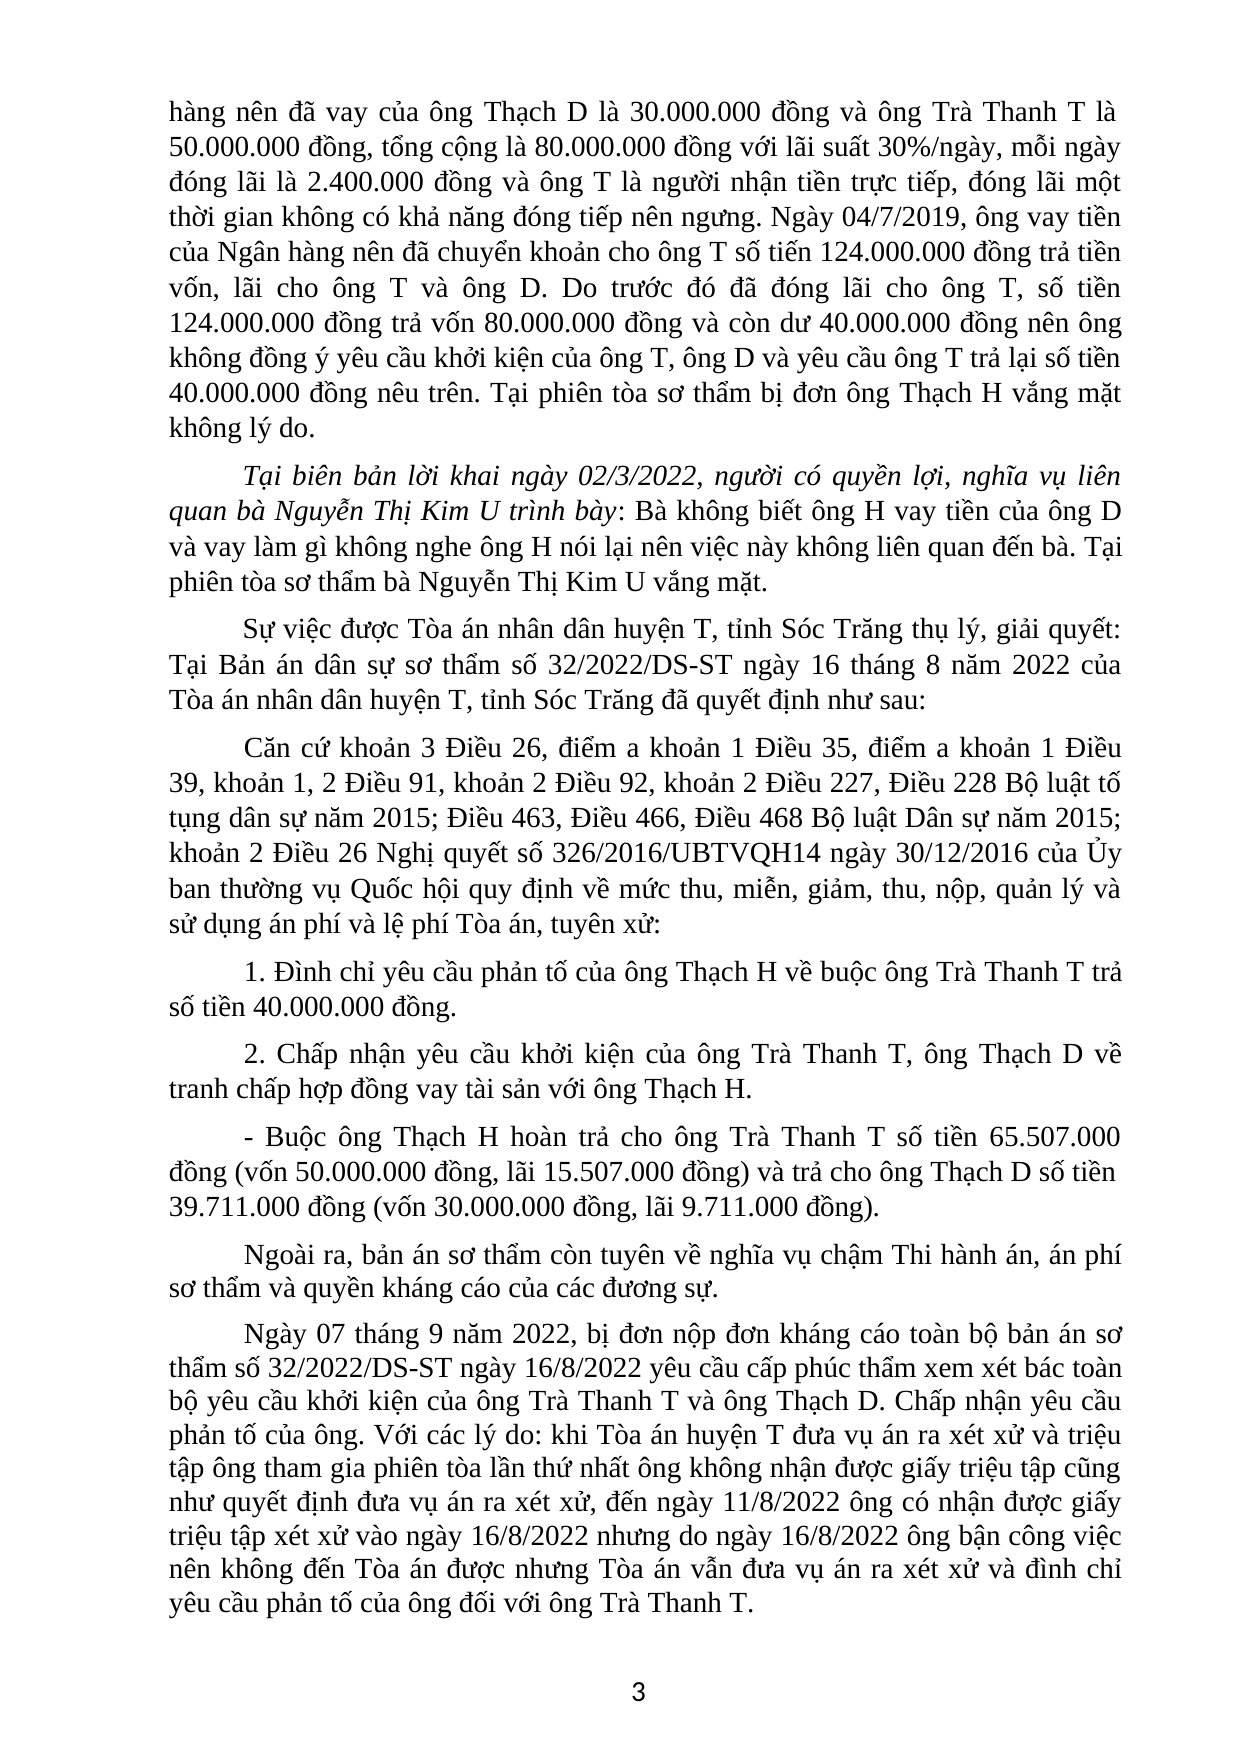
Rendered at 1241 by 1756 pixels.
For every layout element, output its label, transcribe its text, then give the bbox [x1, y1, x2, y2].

text Tại biên bản lời khai ngày 02/3/2022, người có quyền lợi, nghĩa vụ liên quan bà Nguyễn Thị Kim U trình bày: Bà không biết ông H vay tiền của ông D và vay làm gì không nghe ông H nói lại nên việc này không liên quan đến bà. Tại phiên tòa sơ thẩm bà Nguyễn Thị Kim U vắng mặt. [169, 458, 1123, 597]
text Sự việc được Tòa án nhân dân huyện T, tỉnh Sóc Trăng thụ lý, giải quyết: Tại Bản án dân sự sơ thẩm số 32/2022/DS-ST ngày 16 tháng 8 năm 2022 của Tòa án nhân dân huyện T, tỉnh Sóc Trăng đã quyết định như sau: [169, 612, 1123, 716]
text - Buộc ông Thạch H hoàn trả cho ông Trà Thanh T số tiền 65.507.000 đồng (vốn 50.000.000 đồng, lãi 15.507.000 đồng) và trả cho ông Thạch D số tiền [169, 1119, 1123, 1187]
text Ngoài ra, bản án sơ thẩm còn tuyên về nghĩa vụ chậm Thi hành án, án phí sơ thẩm và quyền kháng cáo của các đương sự. [169, 1237, 1123, 1304]
text 39.711.000 đồng (vốn 30.000.000 đồng, lãi 9.711.000 đồng). [169, 1189, 1163, 1223]
text hàng nên đã vay của ông Thạch D là 30.000.000 đồng và ông Trà Thanh T là [169, 94, 1163, 127]
text Ngày 07 tháng 9 năm 2022, bị đơn nộp đơn kháng cáo toàn bộ bản án sơ thẩm số 32/2022/DS-ST ngày 16/8/2022 yêu cầu cấp phúc thẩm xem xét bác toàn bộ yêu cầu khởi kiện của ông Trà Thanh T và ông Thạch D. Chấp nhận yêu cầu phản tố của ông. Với các lý do: khi Tòa án huyện T đưa vụ án ra xét xử và triệu tập ông tham gia phiên tòa lần thứ nhất ông không nhận được giấy triệu tập cũng như quyết định đưa vụ án ra xét xử, đến ngày 11/8/2022 ông có nhận được giấy triệu tập xét xử vào ngày 16/8/2022 nhưng do ngày 16/8/2022 ông bận công việc nên không đến Tòa án được nhưng Tòa án vẫn đưa vụ án ra xét xử và đình chỉ yêu cầu phản tố của ông đối với ông Trà Thanh T. [169, 1316, 1123, 1618]
text 50.000.000 đồng, tổng cộng là 80.000.000 đồng với lãi suất 30%/ngày, mỗi ngày đóng lãi là 2.400.000 đồng và ông T là người nhận tiền trực tiếp, đóng lãi một thời gian không có khả năng đóng tiếp nên ngưng. Ngày 04/7/2019, ông vay tiền của Ngân hàng nên đã chuyển khoản cho ông T số tiến 124.000.000 đồng trả tiền vốn, lãi cho ông T và ông D. Do trước đó đã đóng lãi cho ông T, số tiền 124.000.000 đồng trả vốn 80.000.000 đồng và còn dư 40.000.000 đồng nên ông không đồng ý yêu cầu khởi kiện của ông T, ông D và yêu cầu ông T trả lại số tiền [169, 129, 1123, 374]
list Đình chỉ yêu cầu phản tố của ông Thạch H về buộc ông Trà Thanh T trả số tiền 40.000.000 đồng. [169, 954, 1123, 1022]
list Chấp nhận yêu cầu khởi kiện của ông Trà Thanh T, ông Thạch D về tranh chấp hợp đồng vay tài sản với ông Thạch H. [169, 1037, 1123, 1105]
text Căn cứ khoản 3 Điều 26, điểm a khoản 1 Điều 35, điểm a khoản 1 Điều 39, khoản 1, 2 Điều 91, khoản 2 Điều 92, khoản 2 Điều 227, Điều 228 Bộ luật tố tụng dân sự năm 2015; Điều 463, Điều 466, Điều 468 Bộ luật Dân sự năm 2015; khoản 2 Điều 26 Nghị quyết số 326/2016/UBTVQH14 ngày 30/12/2016 của Ủy ban thường vụ Quốc hội quy định về mức thu, miễn, giảm, thu, nộp, quản lý và sử dụng án phí và lệ phí Tòa án, tuyên xử: [169, 730, 1123, 939]
text 40.000.000 đồng nêu trên. Tại phiên tòa sơ thẩm bị đơn ông Thạch H vắng mặt không lý do. [169, 375, 1123, 444]
